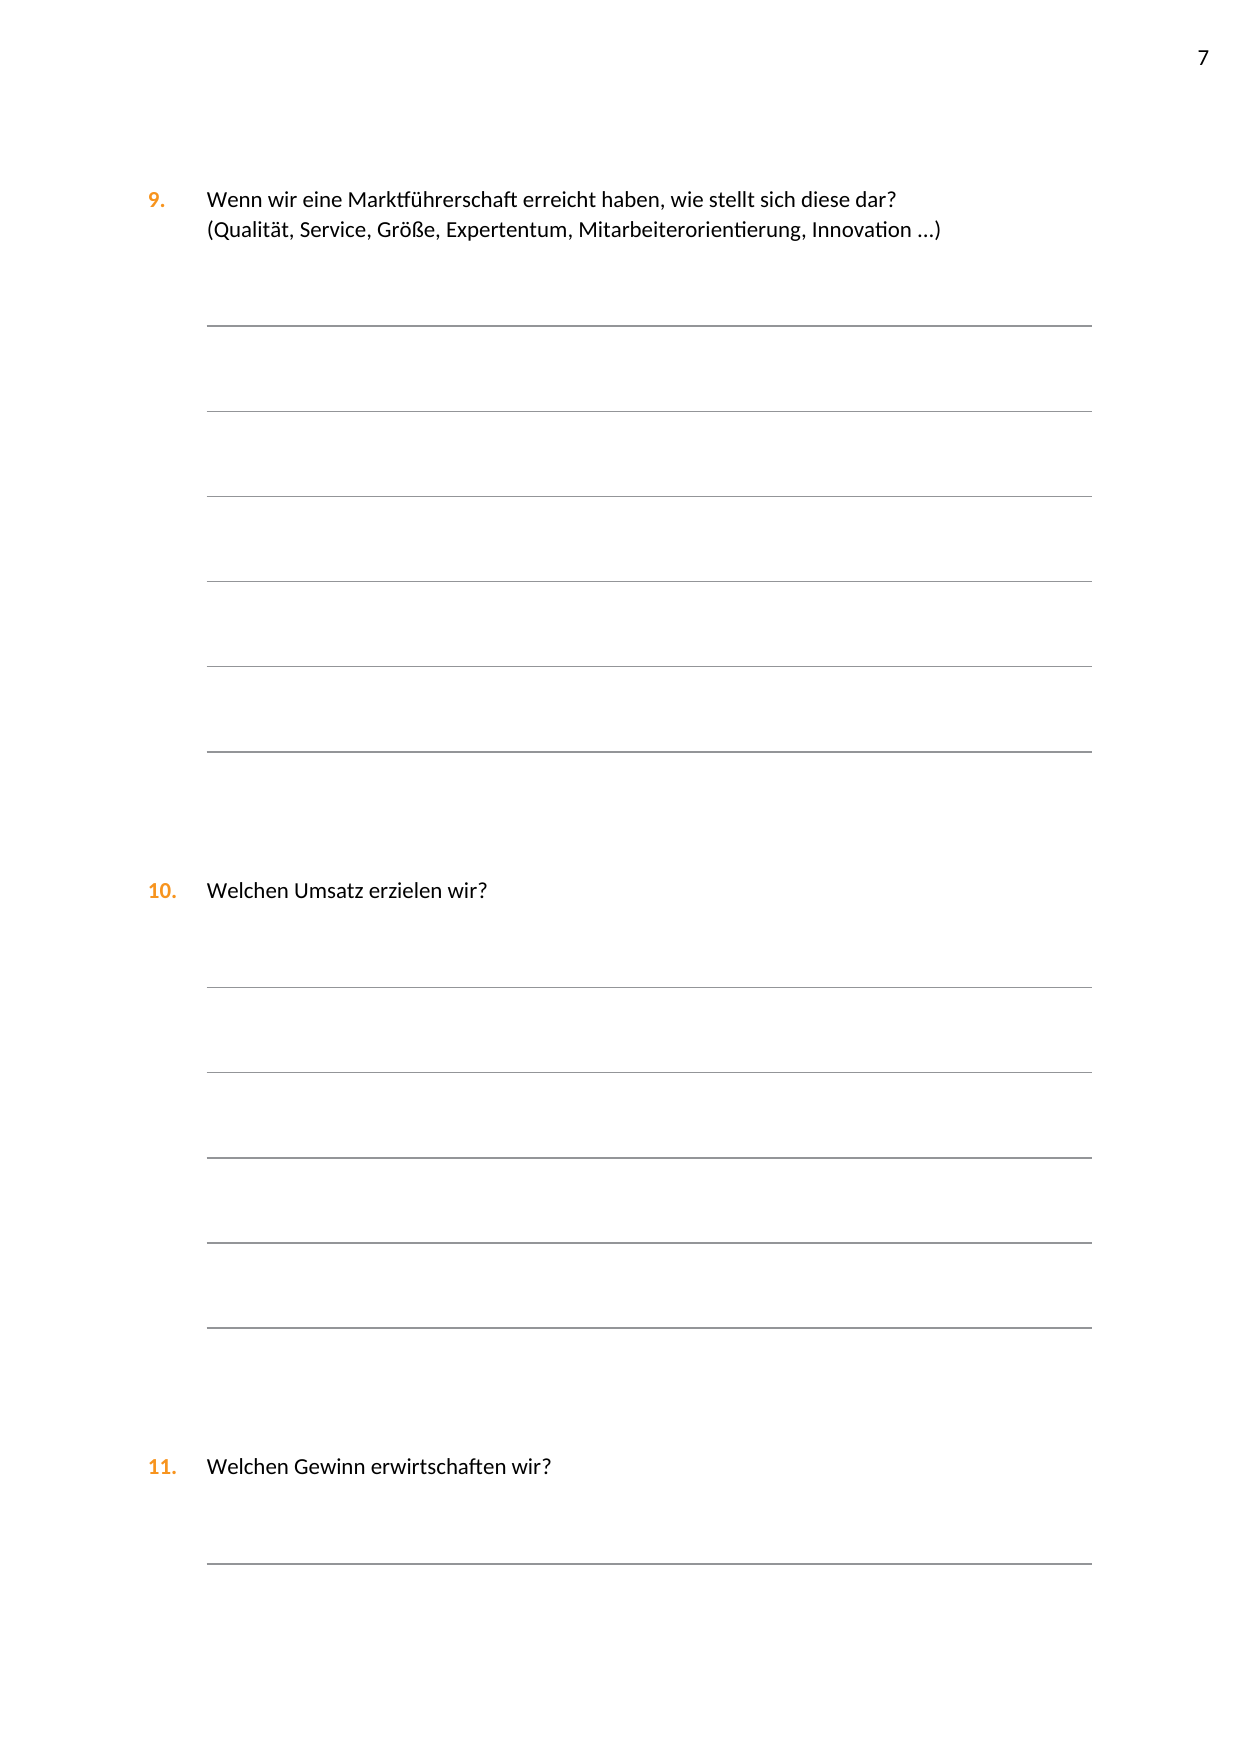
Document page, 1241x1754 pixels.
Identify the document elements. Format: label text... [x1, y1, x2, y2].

list Wenn wir eine Marktführerschaft erreicht haben, wie stellt sich diese dar? (Qualität, Service, Größe, Expertentum, Mitarbeiterorientierung, Innovation ...) [148, 185, 1036, 243]
list Welchen Umsatz erzielen wir? [148, 876, 1209, 904]
list Welchen Gewinn erwirtschaften wir? [148, 1452, 1209, 1480]
